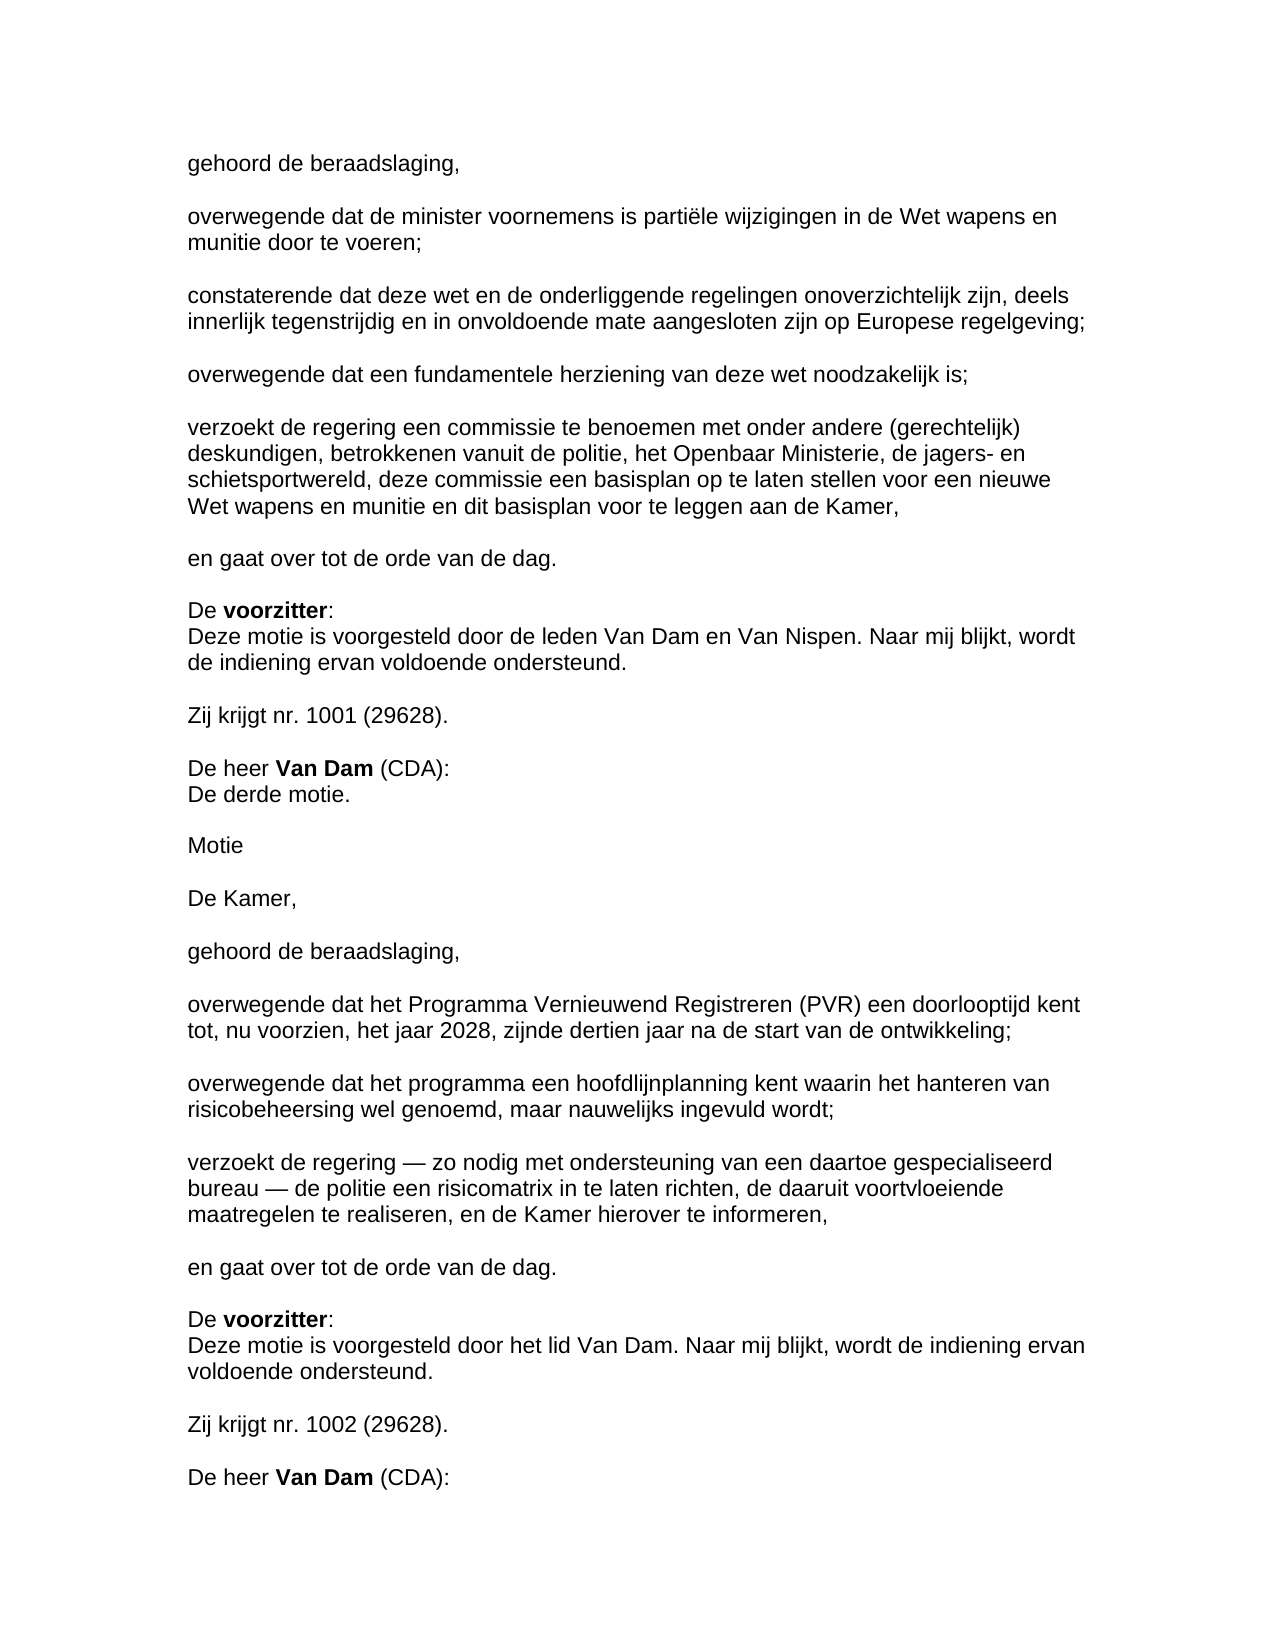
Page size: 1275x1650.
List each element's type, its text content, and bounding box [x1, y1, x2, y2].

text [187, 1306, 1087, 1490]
text De voorzitter: Deze motie is voorgesteld door de leden Van Dam en Van Nispen. Naar mij blijkt, wordt de indiening ervan voldoende ondersteund. Zij krijgt nr. 1001 (29628). De heer Van Dam (CDA): De derde motie. [187, 597, 1087, 807]
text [187, 150, 1087, 572]
text Motie De Kamer, gehoord de beraadslaging, overwegende dat het Programma Vernieuwend Registreren (PVR) een doorlooptijd kent tot, nu voorzien, het jaar 2028, zijnde dertien jaar na de start van de ontwikkeling; overwegende dat het programma een hoofdlijnplanning kent waarin het hanteren van risicobeheersing wel genoemd, maar nauwelijks ingevuld wordt; verzoekt de regering — zo nodig met ondersteuning van een daartoe gespecialiseerd bureau — de politie een risicomatrix in te laten richten, de daaruit voortvloeiende maatregelen te realiseren, en de Kamer hierover te informeren, en gaat over tot de orde van de dag. [187, 832, 1087, 1281]
